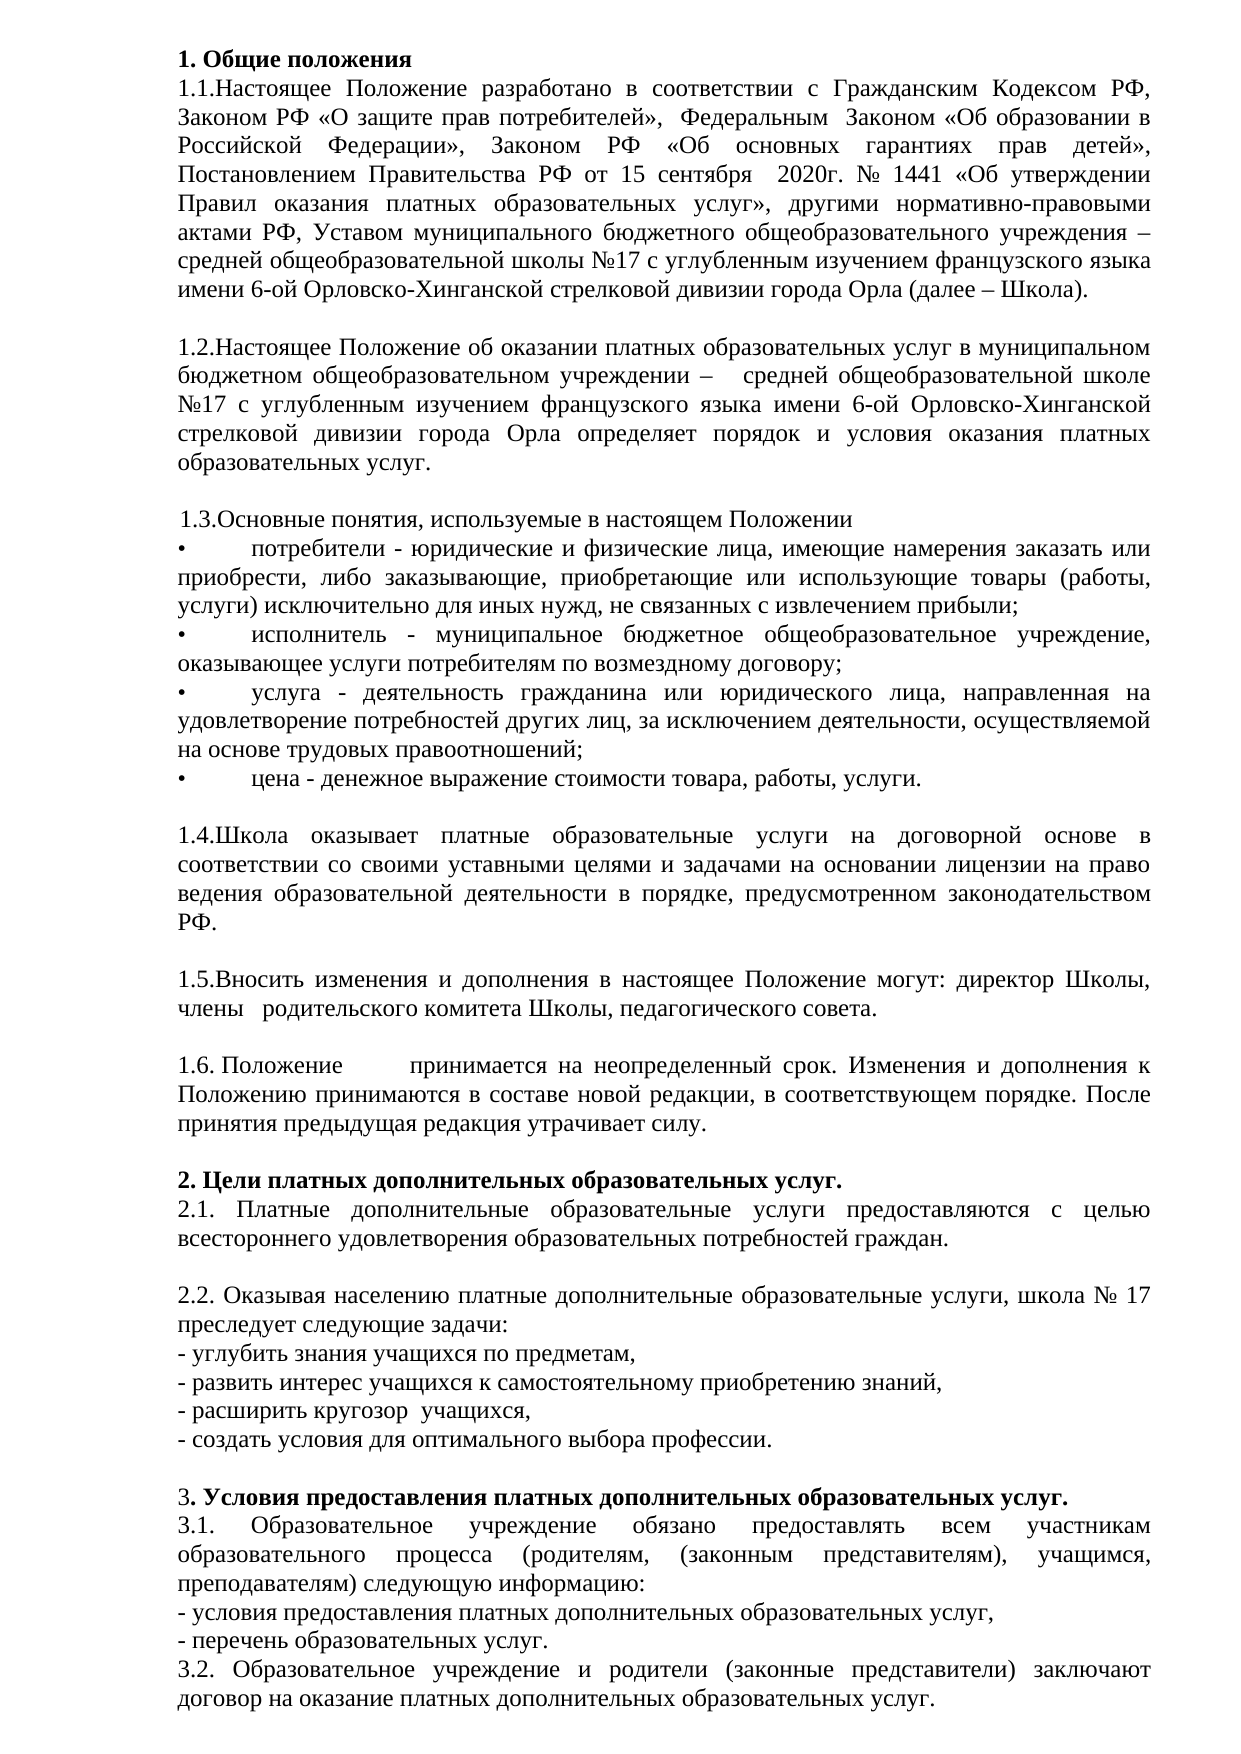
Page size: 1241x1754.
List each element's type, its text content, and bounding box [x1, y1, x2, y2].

text 1.2.Настоящее Положение об оказании платных образовательных услуг в муниципальном бюджетном общеобразовательном учреждении – средней общеобразовательной школе №17 с углубленным изучением французского языка имени 6-ой Орловско-Хинганской стрелковой дивизии города Орла определяет порядок и условия оказания платных образовательных услуг. [177, 332, 1152, 476]
text 1. Общие положения [177, 44, 1152, 73]
text 1.1.Настоящее Положение разработано в соответствии с Гражданским Кодексом РФ, Законом РФ «О защите прав потребителей», Федеральным Законом «Об образовании в Российской Федерации», Законом РФ «Об основных гарантиях прав детей», Постановлением Правительства РФ от 15 сентября 2020г. № 1441 «Об утверждении Правил оказания платных образовательных услуг», другими нормативно-правовыми актами РФ, Уставом муниципального бюджетного общеобразовательного учреждения – средней общеобразовательной школы №17 с углубленным изучением французского языка имени 6-ой Орловско-Хинганской стрелковой дивизии города Орла (далее – Школа). [177, 73, 1152, 303]
text 1.4.Школа оказывает платные образовательные услуги на договорной основе в соответствии со своими уставными целями и задачами на основании лицензии на право ведения образовательной деятельности в порядке, предусмотренном законодательством РФ. [177, 821, 1152, 936]
text - создать условия для оптимального выбора профессии. [177, 1424, 1152, 1453]
list цена - денежное выражение стоимости товара, работы, услуги. [177, 763, 1152, 792]
text 3. Условия предоставления платных дополнительных образовательных услуг. [177, 1482, 1152, 1511]
text - условия предоставления платных дополнительных образовательных услуг, [177, 1597, 1152, 1626]
text - углубить знания учащихся по предметам, [177, 1338, 1152, 1367]
text 2.2. Оказывая населению платные дополнительные образовательные услуги, школа № 17 преследует следующие задачи: [177, 1281, 1152, 1338]
list услуга - деятельность гражданина или юридического лица, направленная на удовлетворение потребностей других лиц, за исключением деятельности, осуществляемой на основе трудовых правоотношений; [177, 677, 1152, 763]
text 3.1. Образовательное учреждение обязано предоставлять всем участникам образовательного процесса (родителям, (законным представителям), учащимся, преподавателям) следующую информацию: [177, 1511, 1152, 1597]
text 1.6. Положение принимается на неопределенный срок. Изменения и дополнения к Положению принимаются в составе новой редакции, в соответствующем порядке. После принятия предыдущая редакция утрачивает силу. [177, 1051, 1152, 1137]
text 3.2. Образовательное учреждение и родители (законные представители) заключают договор на оказание платных дополнительных образовательных услуг. [177, 1654, 1152, 1712]
list потребители - юридические и физические лица, имеющие намерения заказать или приобрести, либо заказывающие, приобретающие или использующие товары (работы, услуги) исключительно для иных нужд, не связанных с извлечением прибыли; [177, 533, 1152, 619]
text 2.1. Платные дополнительные образовательные услуги предоставляются с целью всестороннего удовлетворения образовательных потребностей граждан. [177, 1194, 1152, 1252]
text - перечень образовательных услуг. [177, 1626, 1152, 1654]
text - развить интерес учащихся к самостоятельному приобретению знаний, [177, 1367, 1152, 1396]
text 2. Цели платных дополнительных образовательных услуг. [177, 1166, 1152, 1194]
list исполнитель - муниципальное бюджетное общеобразовательное учреждение, оказывающее услуги потребителям по возмездному договору; [177, 619, 1152, 677]
text 1.3.Основные понятия, используемые в настоящем Положении [179, 504, 1152, 533]
text 1.5.Вносить изменения и дополнения в настоящее Положение могут: директор Школы, члены родительского комитета Школы, педагогического совета. [177, 964, 1152, 1022]
text - расширить кругозор учащихся, [177, 1396, 1152, 1424]
